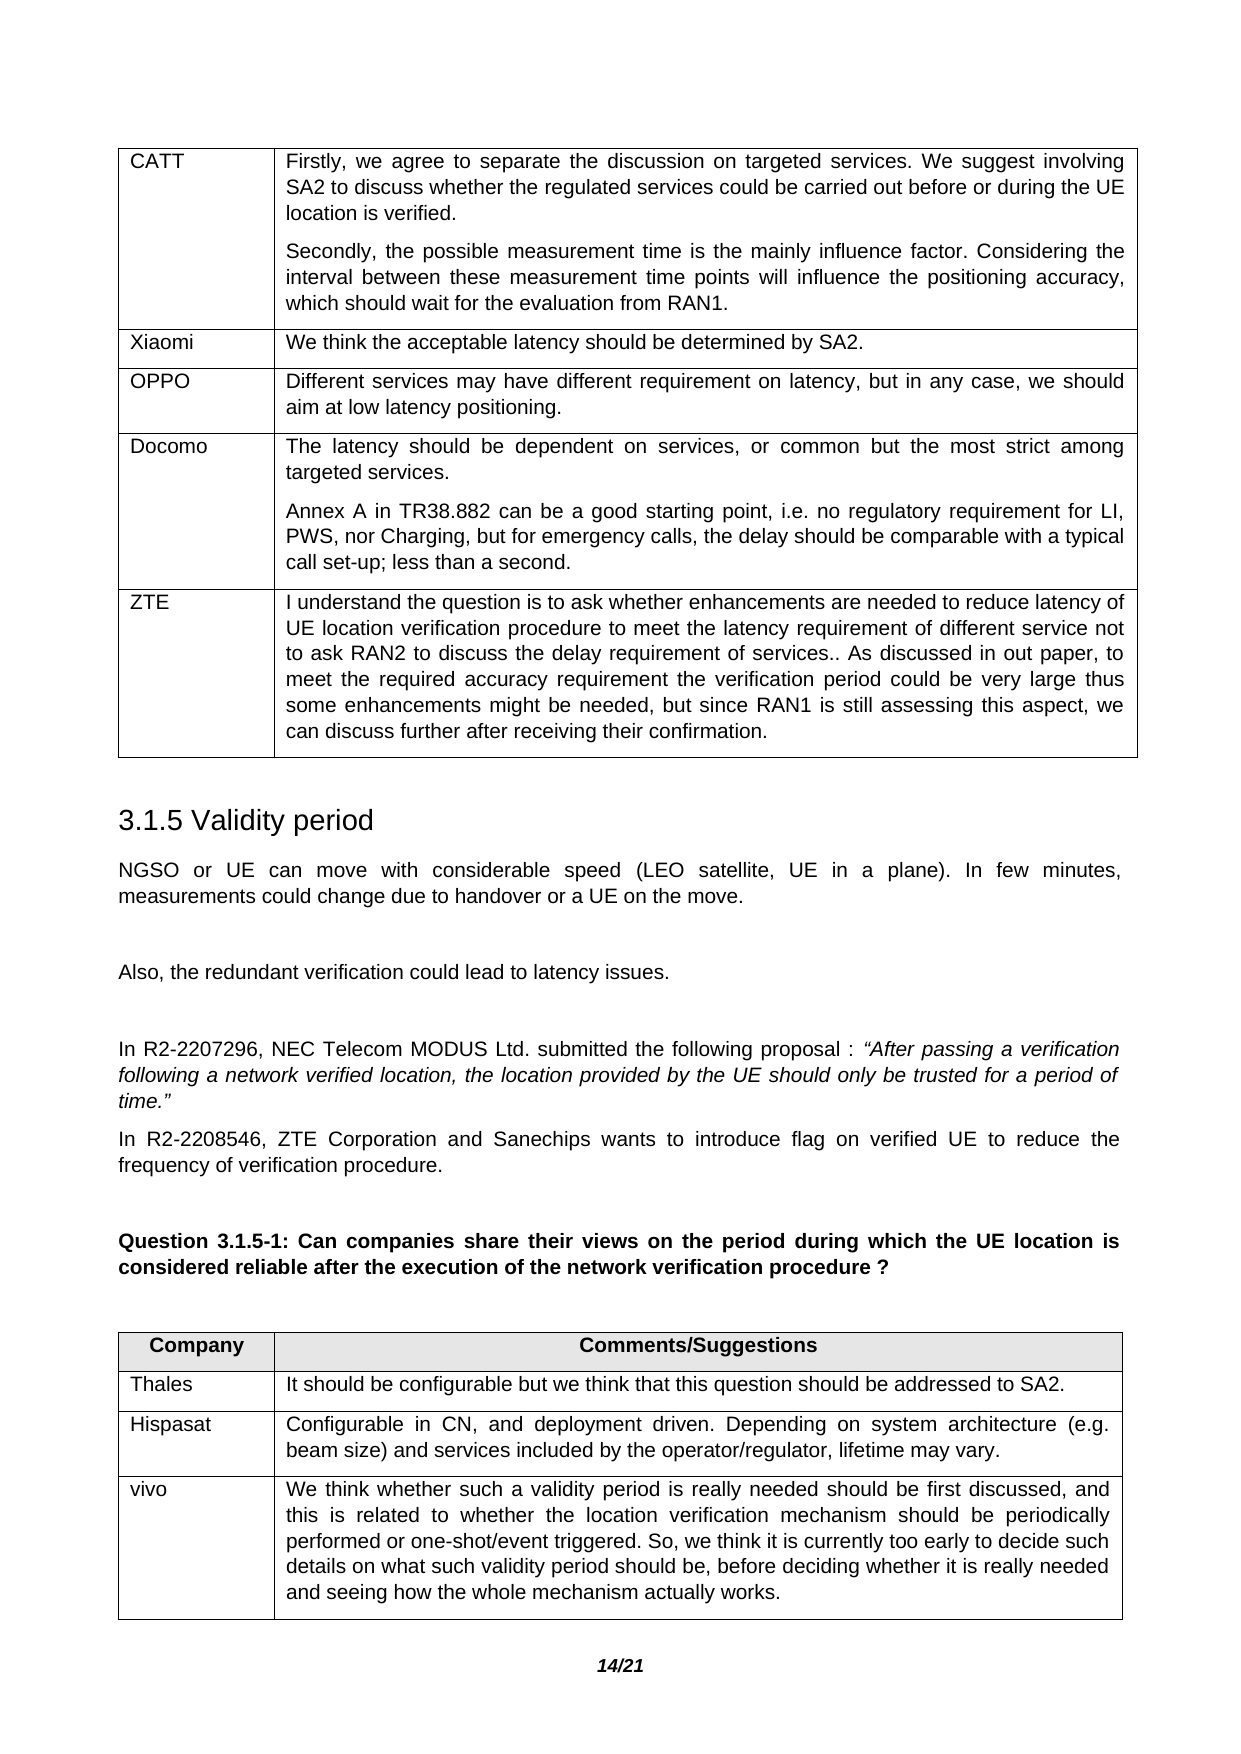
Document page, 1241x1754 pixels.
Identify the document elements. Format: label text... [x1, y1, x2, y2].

table_cell Thales [119, 1372, 274, 1411]
table_cell Docomo [119, 434, 274, 588]
table_cell Hispasat [119, 1412, 274, 1476]
table_header Company [119, 1333, 274, 1371]
text In R2-2208546, ZTE Corporation and Sanechips wants to introduce flag on verified UE to reduce the frequency of verification procedure. [118, 1127, 1122, 1177]
table_cell CATT [119, 149, 274, 329]
table_cell Configurable in CN, and deployment driven. Depending on system architecture (e.g. beam size) and services included by the operator/regulator, lifetime may vary. [275, 1412, 1122, 1476]
table_header Comments/Suggestions [275, 1333, 1122, 1371]
table_cell Different services may have different requirement on latency, but in any case, we should aim at low latency positioning. [275, 369, 1137, 433]
table_cell OPPO [119, 369, 274, 433]
table_cell It should be configurable but we think that this question should be addressed to SA2. [275, 1372, 1122, 1411]
table_cell I understand the question is to ask whether enhancements are needed to reduce latency of UE location verification procedure to meet the latency requirement of different service not to ask RAN2 to discuss the delay requirement of services.. As discussed in out paper, to meet the required accuracy requirement the verification period could be very large thus some enhancements might be needed, but since RAN1 is still assessing this aspect, we can discuss further after receiving their confirmation. [275, 590, 1137, 757]
text Also, the redundant verification could lead to latency issues. [118, 960, 1122, 984]
table_cell We think whether such a validity period is really needed should be first discussed, and this is related to whether the location verification mechanism should be periodically performed or one-shot/event triggered. So, we think it is currently too early to decide such details on what such validity period should be, before deciding whether it is really needed and seeing how the whole mechanism actually works. [275, 1477, 1122, 1618]
table_cell vivo [119, 1477, 274, 1618]
table_cell The latency should be dependent on services, or common but the most strict among targeted services. Annex A in TR38.882 can be a good starting point, i.e. no regulatory requirement for LI, PWS, nor Charging, but for emergency calls, the delay should be comparable with a typical call set-up; less than a second. [275, 434, 1137, 588]
text Question 3.1.5-1: Can companies share their views on the period during which the UE location is considered reliable after the execution of the network verification procedure ? [118, 1229, 1122, 1279]
subtitle 3.1.5 Validity period [118, 803, 1122, 836]
table_cell Xiaomi [119, 330, 274, 368]
text In R2-2207296, NEC Telecom MODUS Ltd. submitted the following proposal : “After passing a verification following a network verified location, the location provided by the UE should only be trusted for a period of time.” [118, 1037, 1122, 1112]
table_cell We think the acceptable latency should be determined by SA2. [275, 330, 1137, 368]
table_cell Firstly, we agree to separate the discussion on targeted services. We suggest involving SA2 to discuss whether the regulated services could be carried out before or during the UE location is verified. Secondly, the possible measurement time is the mainly influence factor. Considering the interval between these measurement time points will influence the positioning accuracy, which should wait for the evaluation from RAN1. [275, 149, 1137, 329]
table_cell ZTE [119, 590, 274, 757]
text NGSO or UE can move with considerable speed (LEO satellite, UE in a plane). In few minutes, measurements could change due to handover or a UE on the move. [118, 858, 1122, 907]
